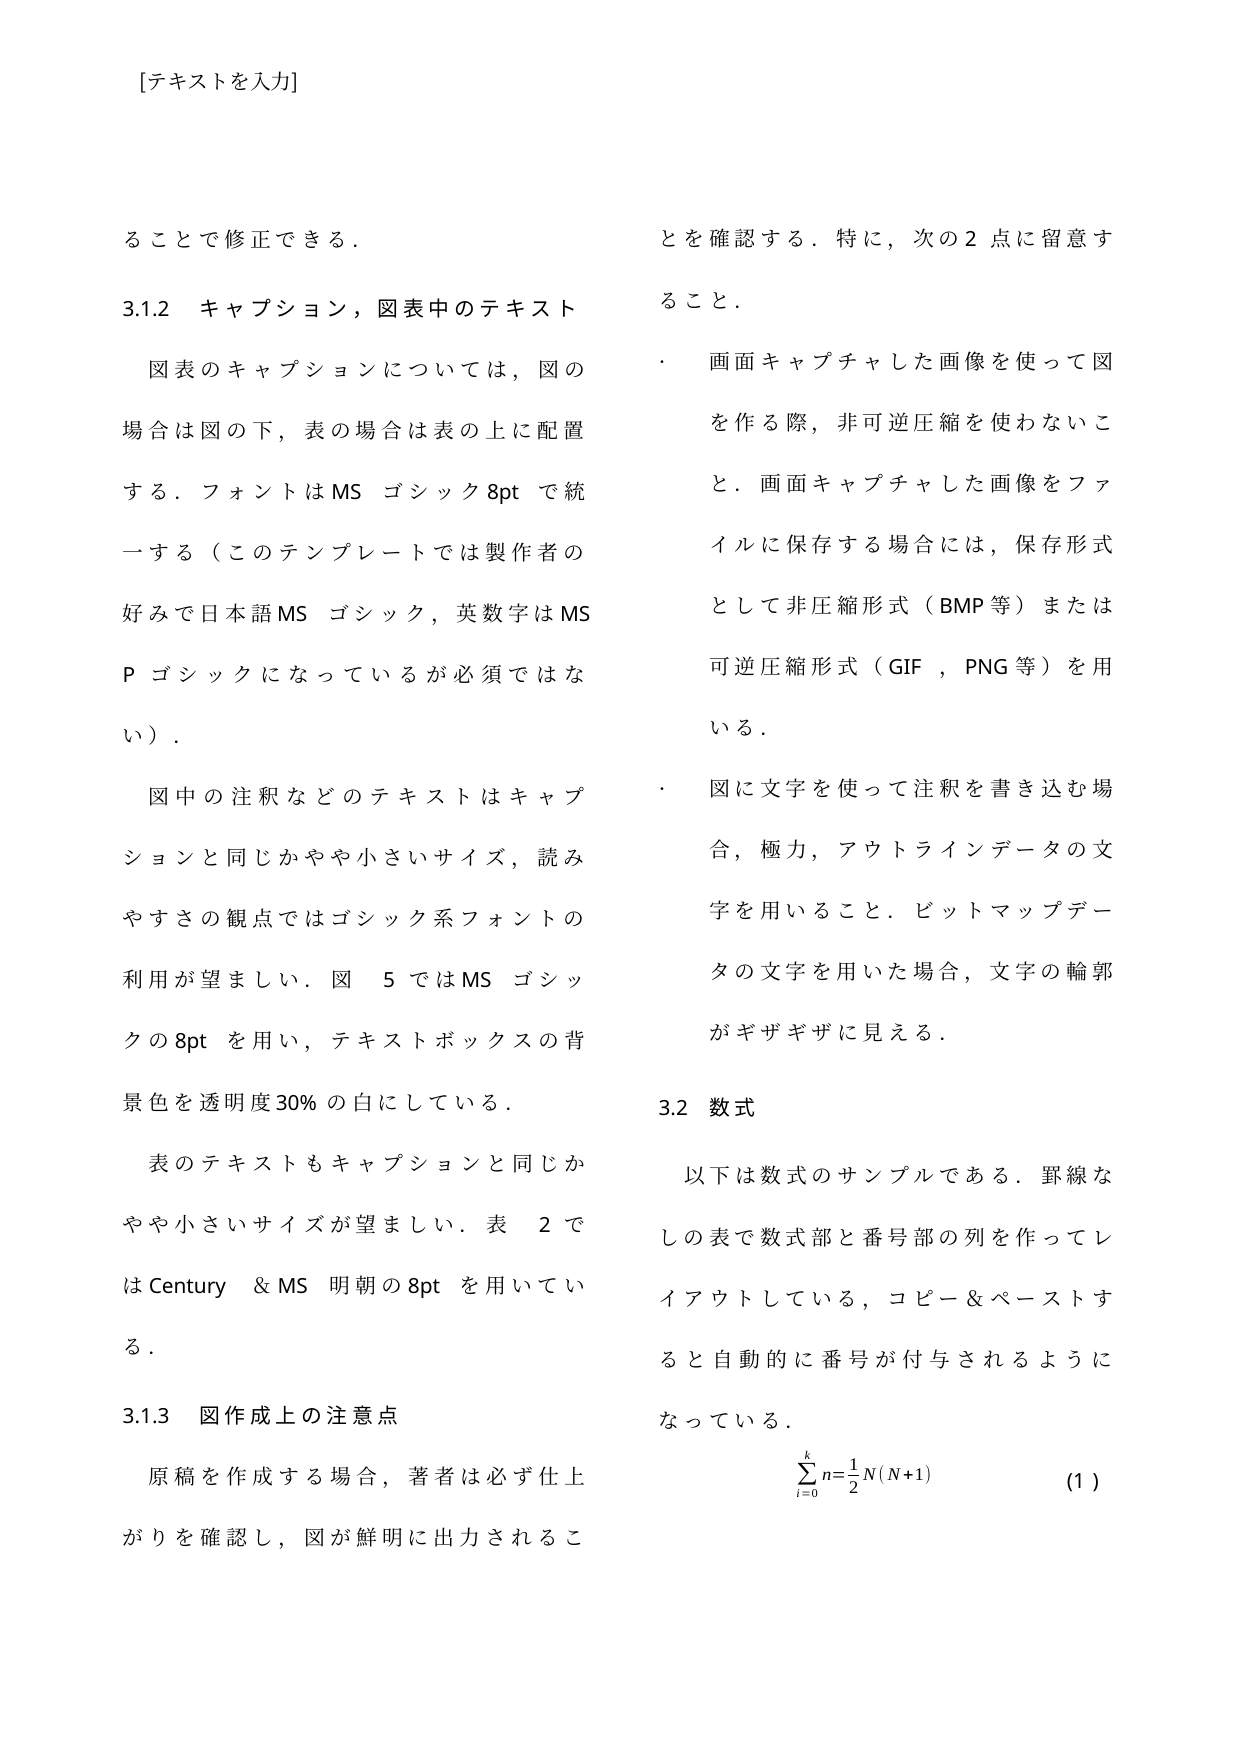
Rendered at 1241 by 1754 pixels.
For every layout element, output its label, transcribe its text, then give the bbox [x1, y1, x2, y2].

table_header () [1049, 1450, 1117, 1511]
list 画面キャプチャした画像を使って図を作る際，非可逆圧縮を使わないこと．画面キャプチャした画像をファイルに保存する場合には，保存形式として非圧縮形式（BMP 等）または可逆圧縮形式（GIF，PNG 等）を用いる． [650, 329, 1118, 757]
text 図作成上の注意点 [122, 1384, 590, 1445]
text キャプション，図表中のテキスト [122, 277, 590, 338]
table_header [651, 1450, 1049, 1511]
text 図表のキャプションについては，図の場合は図の下，表の場合は表の上に配置する．フォントはMSゴシック8ptで統一する（このテンプレートでは製作者の好みで日本語MSゴシック，英数字はMS Pゴシックになっているが必須ではない）． [122, 338, 590, 765]
text 表のテキストもキャプションと同じかやや小さいサイズが望ましい．表 2ではCentury＆MS明朝の8ptを用いている． [122, 1132, 590, 1376]
text 原稿を作成する場合，著者は必ず仕上がりを確認し，図が鮮明に出力されることを確認する．特に，次の2点に留意すること． [122, 1445, 590, 1567]
list 図に文字を使って注釈を書き込む場合，極力，アウトラインデータの文字を用いること．ビットマップデータの文字を用いた場合，文字の輪郭がギザギザに見える． [650, 757, 1118, 1062]
text 図中の注釈などのテキストはキャプションと同じかやや小さいサイズ，読みやすさの観点ではゴシック系フォントの利用が望ましい．図 6ではMSゴシックの8ptを用い，テキストボックスの背景色を透明度30%の白にしている． [122, 765, 590, 1132]
text 原稿を作成する場合，著者は必ず仕上がりを確認し，図が鮮明に出力されることを確認する．特に，次の2点に留意すること． [650, 207, 1118, 329]
text 自動で図表のキャプションに図表番号を振っていて，順番がおかしくなった場合もアンカーの出現順番を確認・変更することで修正できる． [122, 207, 590, 268]
text 数式 [650, 1076, 1118, 1137]
text 以下は数式のサンプルである．罫線なしの表で数式部と番号部の列を作ってレイアウトしている，コピー＆ペーストすると自動的に番号が付与されるようになっている． [650, 1144, 1118, 1449]
